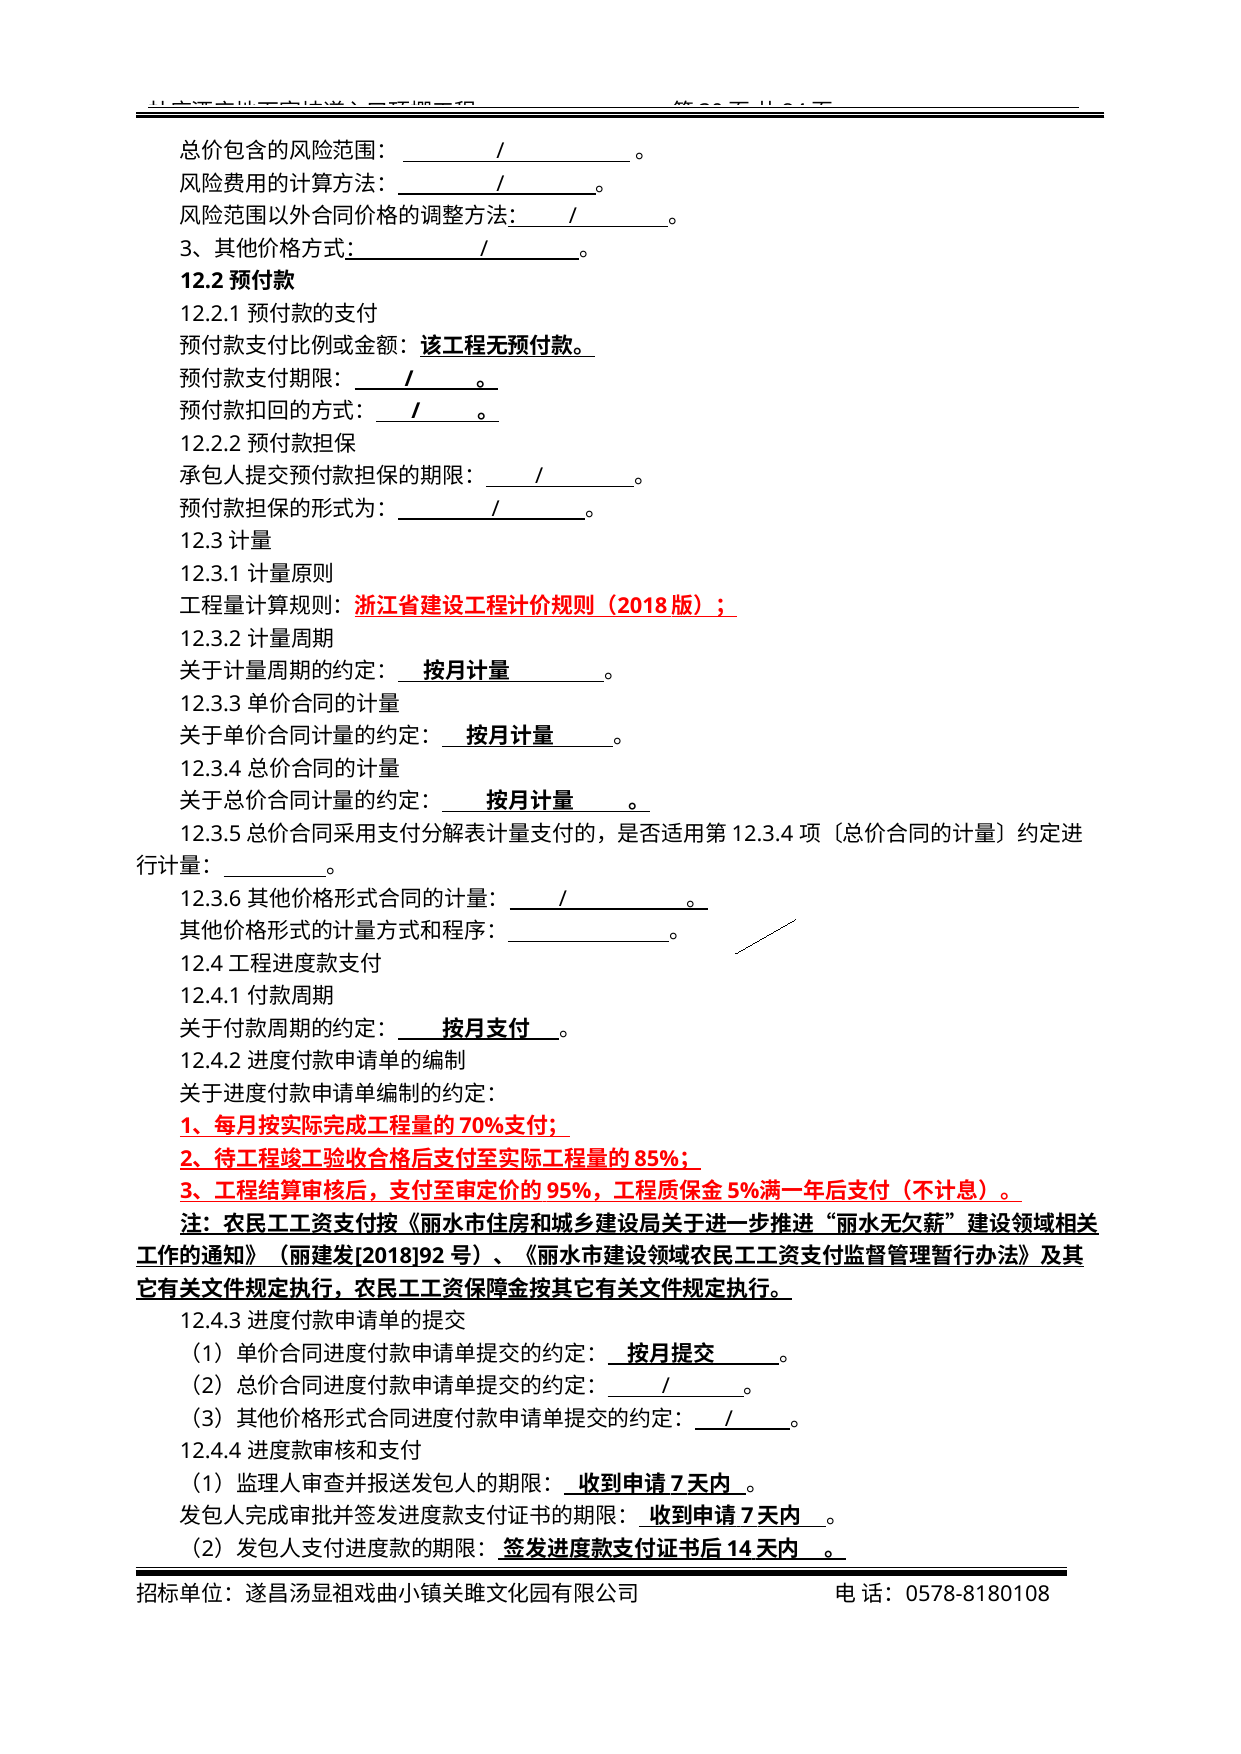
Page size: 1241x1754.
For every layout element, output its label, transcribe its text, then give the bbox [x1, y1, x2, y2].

text 关于总价合同计量的约定： 按月计量 。 [136, 783, 1104, 816]
text 2、待工程竣工验收合格后支付至实际工程量的85%； [136, 1141, 1104, 1173]
text 承包人提交预付款担保的期限： / 。 [136, 458, 1104, 491]
text 12.3.6 其他价格形式合同的计量： / 。 [136, 881, 1104, 913]
text 12.4.1 付款周期 [136, 978, 1104, 1011]
text 预付款扣回的方式： / 。 [136, 393, 1104, 426]
text 12.4 工程进度款支付 [136, 946, 1104, 978]
text 12.3.5总价合同采用支付分解表计量支付的，是否适用第12.3.4 项〔总价合同的计量〕约定进行计量： 。 [136, 816, 1104, 881]
text 注：农民工工资支付按《丽水市住房和城乡建设局关于进一步推进“丽水无欠薪”建设领域相关工作的通知》（丽建发[2018]92 号）、《丽水市建设领域农民工工资支付监督管理暂行办法》及其它有关文件规定执行，农民工工资保障金按其它有关文件规定执行。 [136, 1206, 1104, 1303]
text 12.3.2 计量周期 [136, 621, 1104, 653]
text 1、每月按实际完成工程量的70%支付； [136, 1108, 1104, 1141]
text （1）单价合同进度付款申请单提交的约定： 按月提交 。 [136, 1336, 1104, 1368]
text 12.3 计量 [136, 523, 1104, 556]
text 12.2 预付款 [136, 263, 1104, 296]
text 12.2.2 预付款担保 [136, 426, 1104, 458]
text （2）发包人支付进度款的期限： 签发进度款支付证书后14天内 。 [136, 1531, 1104, 1563]
text 关于进度付款申请单编制的约定： [136, 1076, 1104, 1108]
text 关于单价合同计量的约定： 按月计量 。 [136, 718, 1104, 751]
text 关于计量周期的约定： 按月计量 。 [136, 653, 1104, 686]
text 12.3.3 单价合同的计量 [136, 686, 1104, 718]
text 工程量计算规则：浙江省建设工程计价规则（2018版）； [136, 588, 1104, 621]
text 预付款支付比例或金额：该工程无预付款。 [136, 328, 1104, 361]
text 其他价格形式的计量方式和程序： 。 [136, 913, 1104, 946]
text 3、其他价格方式： / 。 [136, 231, 1104, 263]
text 发包人完成审批并签发进度款支付证书的期限： 收到申请7天内 。 [136, 1498, 1104, 1531]
text 3、工程结算审核后，支付至审定价的95%，工程质保金5%满一年后支付（不计息）。 [136, 1173, 1104, 1206]
text 风险费用的计算方法： / 。 [136, 166, 1104, 198]
text （2）总价合同进度付款申请单提交的约定： / 。 [136, 1368, 1104, 1401]
text 12.4.4 进度款审核和支付 [136, 1433, 1104, 1466]
text 预付款支付期限： / 。 [136, 361, 1104, 393]
text 关于付款周期的约定： 按月支付 。 [136, 1011, 1104, 1043]
text 总价包含的风险范围： / 。 [136, 133, 1104, 166]
text 风险范围以外合同价格的调整方法： / 。 [136, 198, 1104, 231]
text 12.3.4 总价合同的计量 [136, 751, 1104, 783]
text （3）其他价格形式合同进度付款申请单提交的约定： / 。 [136, 1401, 1104, 1433]
text 12.3.1 计量原则 [136, 556, 1104, 588]
text 12.2.1 预付款的支付 [136, 296, 1104, 328]
text 12.4.2 进度付款申请单的编制 [136, 1043, 1104, 1076]
text （1）监理人审查并报送发包人的期限： 收到申请7天内 。 [136, 1466, 1104, 1498]
text 12.4.3 进度付款申请单的提交 [136, 1303, 1104, 1336]
text 预付款担保的形式为： / 。 [136, 491, 1104, 523]
